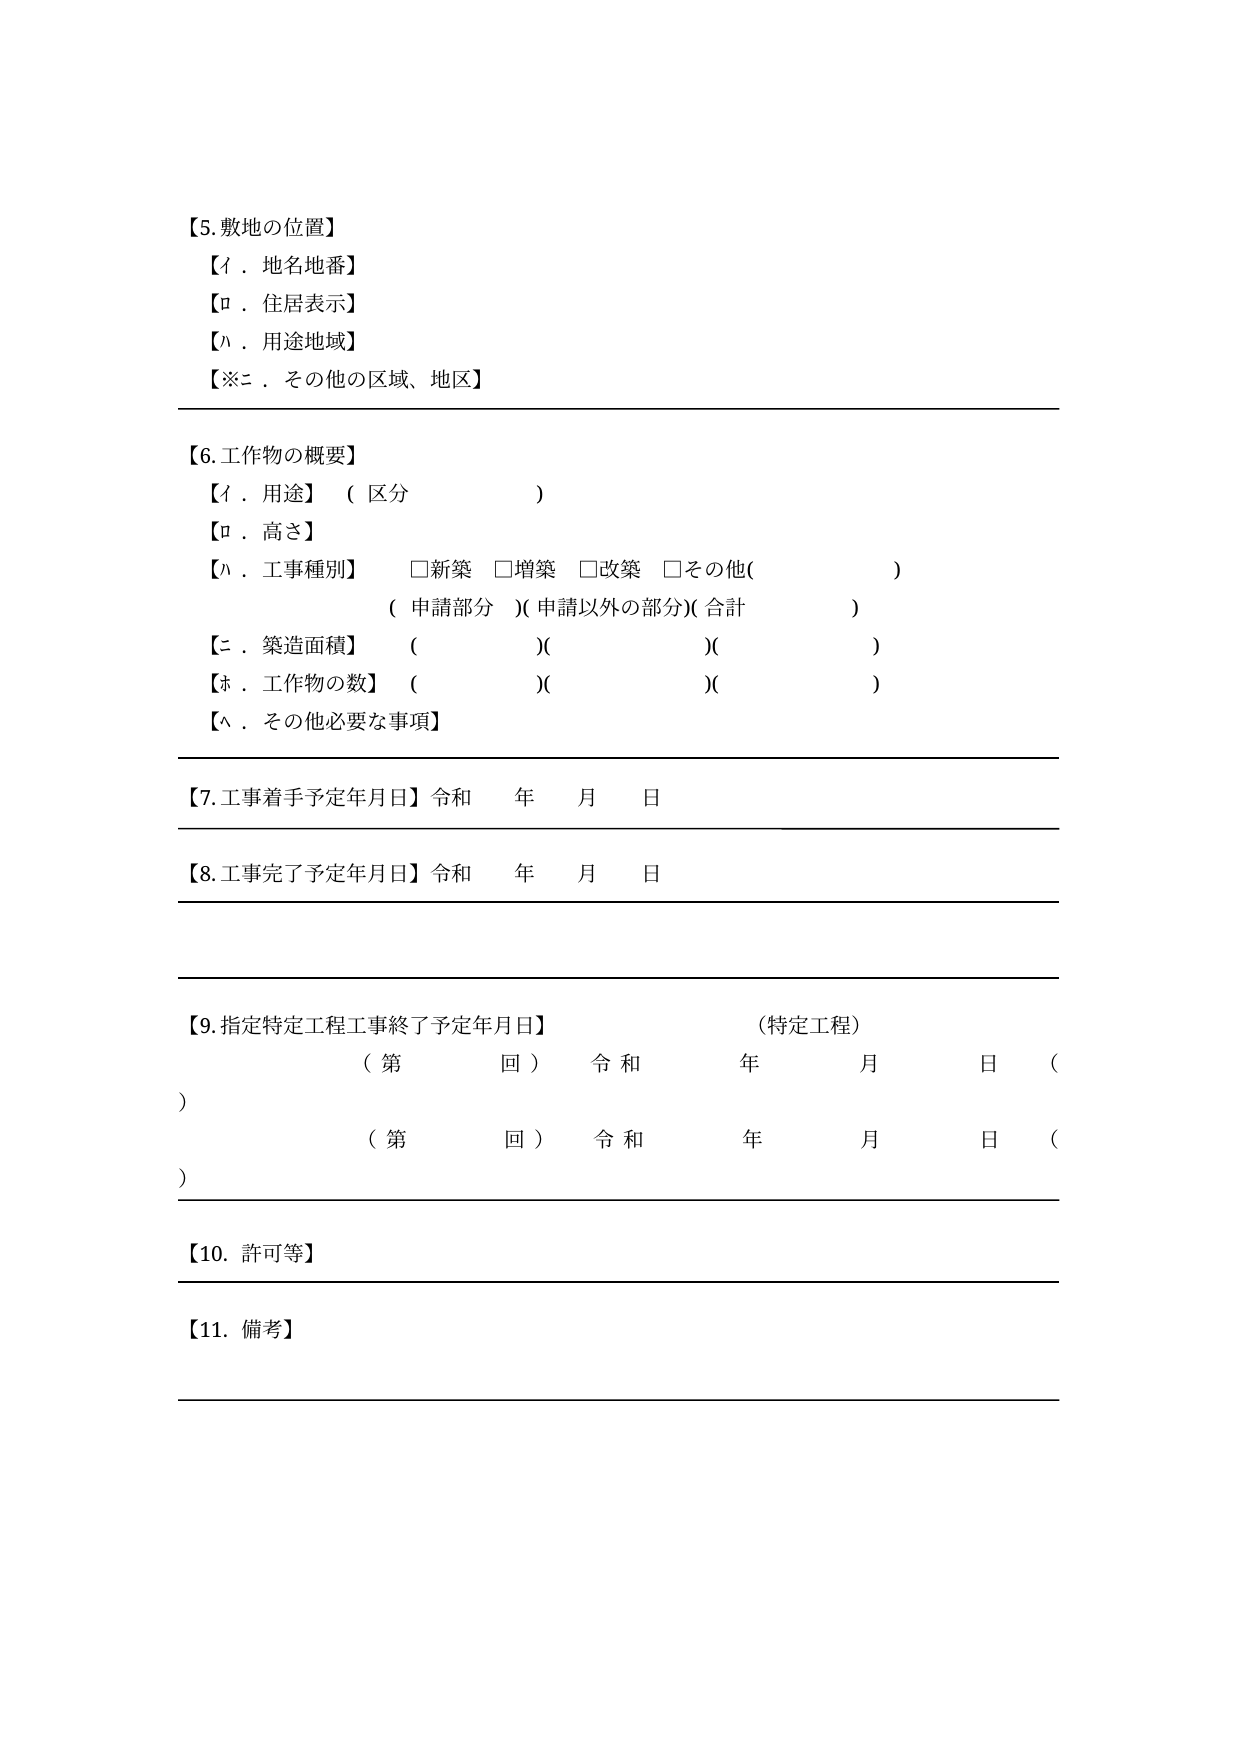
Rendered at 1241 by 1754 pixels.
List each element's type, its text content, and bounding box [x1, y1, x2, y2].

text 【ﾊ.用途地域】 [178, 321, 1062, 359]
text 【ﾛ.住居表示】 [178, 283, 1062, 321]
text 【ｲ.地名地番】 [178, 245, 1062, 283]
text 【ﾎ.工作物の数】 ( )( )( ) [178, 664, 1062, 702]
text （第 回） 令和 年 月 日 （ ） [178, 1044, 1062, 1120]
text 【8.工事完了予定年月日】令和 年 月 日 [178, 854, 1062, 892]
text (申請部分 )(申請以外の部分)(合計 ) [178, 588, 1062, 626]
text 【ｲ.用途】 (区分 ) [178, 473, 1062, 512]
text 【11.備考】 [178, 1310, 1062, 1348]
text 【10.許可等】 [178, 1234, 1062, 1272]
text 【※ﾆ.その他の区域､地区】 [178, 359, 1062, 397]
text 【ﾊ.工事種別】 □新築 □増築 □改築 □その他( ) [178, 549, 1062, 588]
text 【ﾛ.高さ】 [178, 512, 1062, 549]
text 【6.工作物の概要】 [178, 436, 1062, 473]
text （第 回） 令和 年 月 日 （ ） [178, 1120, 1062, 1196]
text 【5.敷地の位置】 [178, 207, 1062, 245]
text 【ﾆ.築造面積】 ( )( )( ) [178, 626, 1062, 664]
text 【9.指定特定工程工事終了予定年月日】 （特定工程） [178, 1006, 1062, 1044]
text 【ﾍ.その他必要な事項】 [178, 702, 1062, 740]
text 【7.工事着手予定年月日】令和 年 月 日 [178, 778, 1062, 816]
